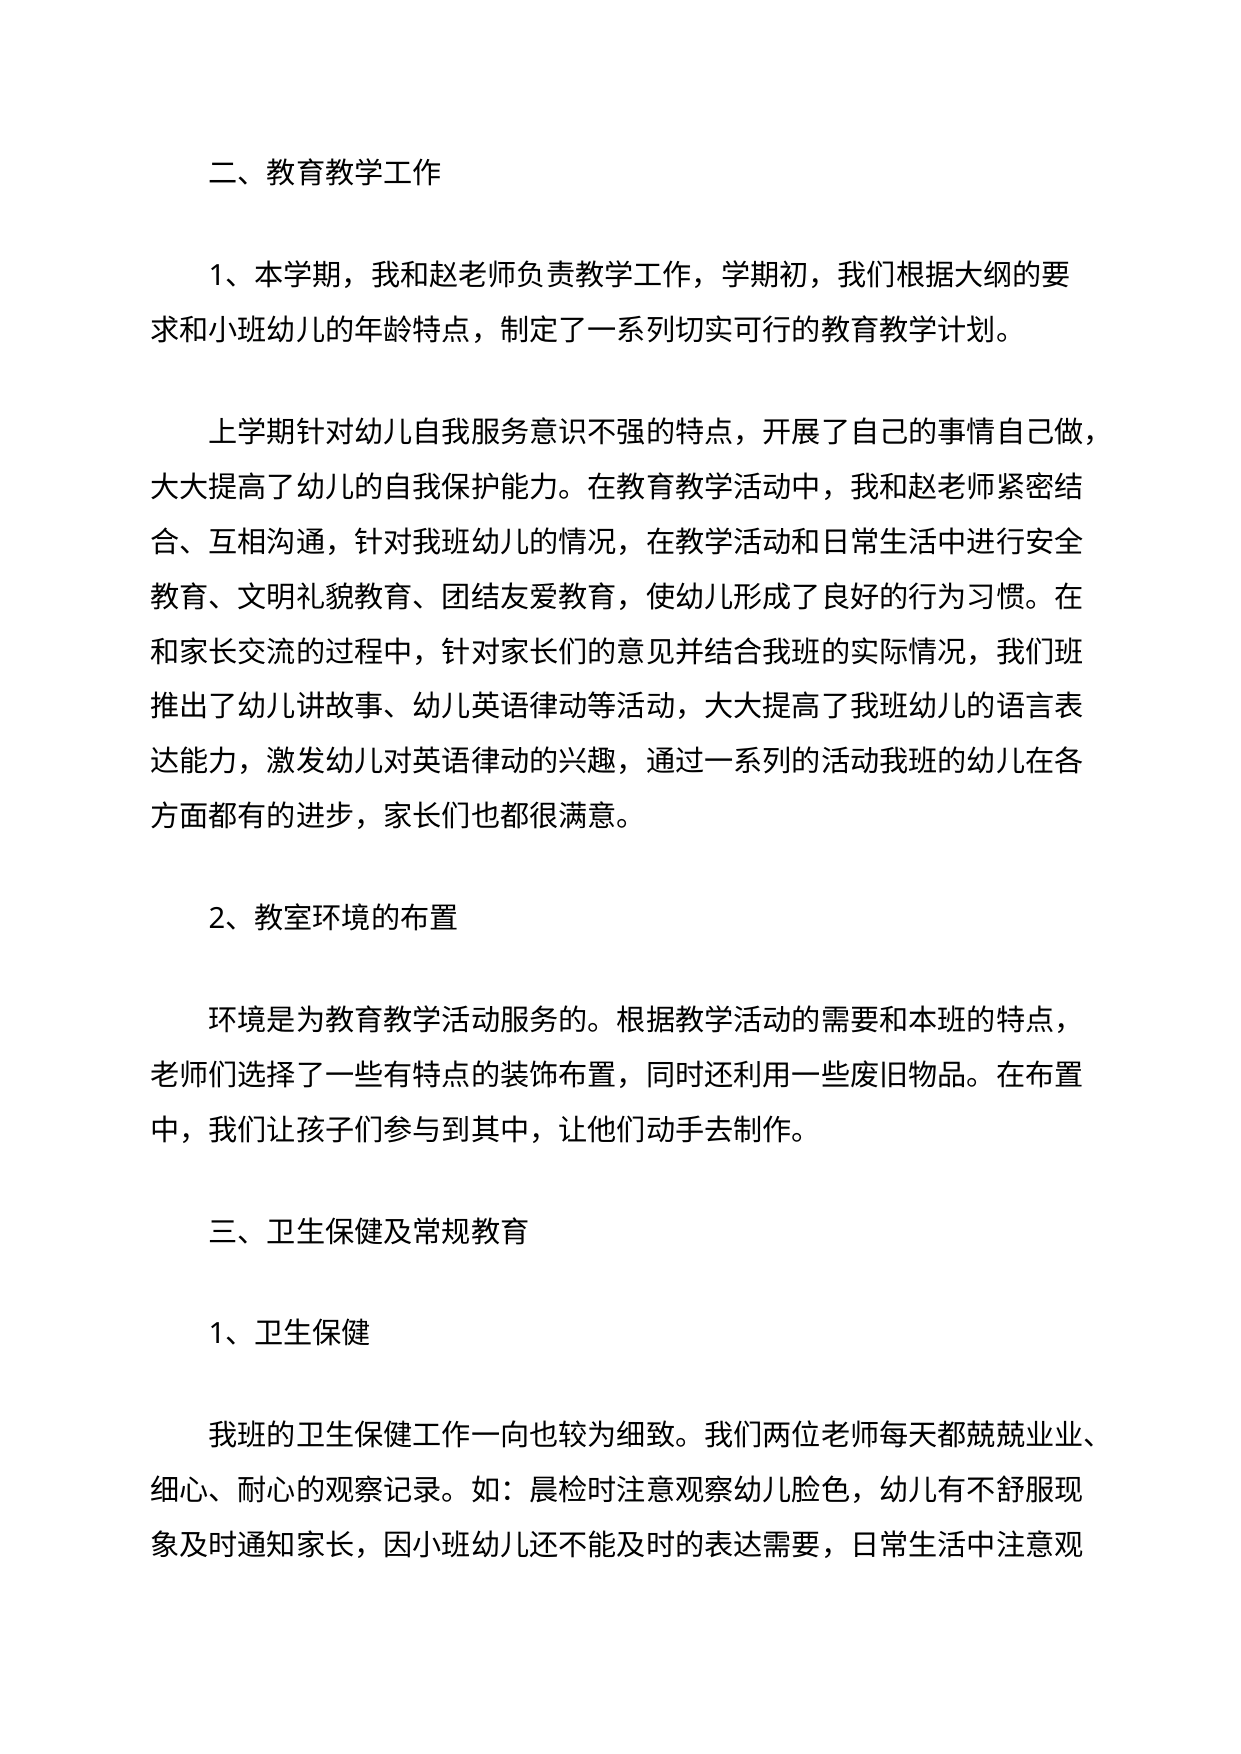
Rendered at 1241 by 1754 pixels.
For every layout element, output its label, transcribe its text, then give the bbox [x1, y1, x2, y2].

text 环境是为教育教学活动服务的。根据教学活动的需要和本班的特点，老师们选择了一些有特点的装饰布置，同时还利用一些废旧物品。在布置中，我们让孩子们参与到其中，让他们动手去制作。 [150, 997, 1090, 1149]
text 1、卫生保健 [150, 1310, 1090, 1352]
text 上学期针对幼儿自我服务意识不强的特点，开展了自己的事情自己做，大大提高了幼儿的自我保护能力。在教育教学活动中，我和赵老师紧密结合、互相沟通，针对我班幼儿的情况，在教学活动和日常生活中进行安全教育、文明礼貌教育、团结友爱教育，使幼儿形成了良好的行为习惯。在和家长交流的过程中，针对家长们的意见并结合我班的实际情况，我们班推出了幼儿讲故事、幼儿英语律动等活动，大大提高了我班幼儿的语言表达能力，激发幼儿对英语律动的兴趣，通过一系列的活动我班的幼儿在各方面都有的进步，家长们也都很满意。 [150, 408, 1090, 835]
text 2、教室环境的布置 [150, 894, 1090, 937]
text 三、卫生保健及常规教育 [150, 1208, 1090, 1250]
text 1、本学期，我和赵老师负责教学工作，学期初，我们根据大纲的要求和小班幼儿的年龄特点，制定了一系列切实可行的教育教学计划。 [150, 252, 1090, 349]
text 二、教育教学工作 [150, 150, 1090, 192]
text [150, 1412, 1090, 1564]
